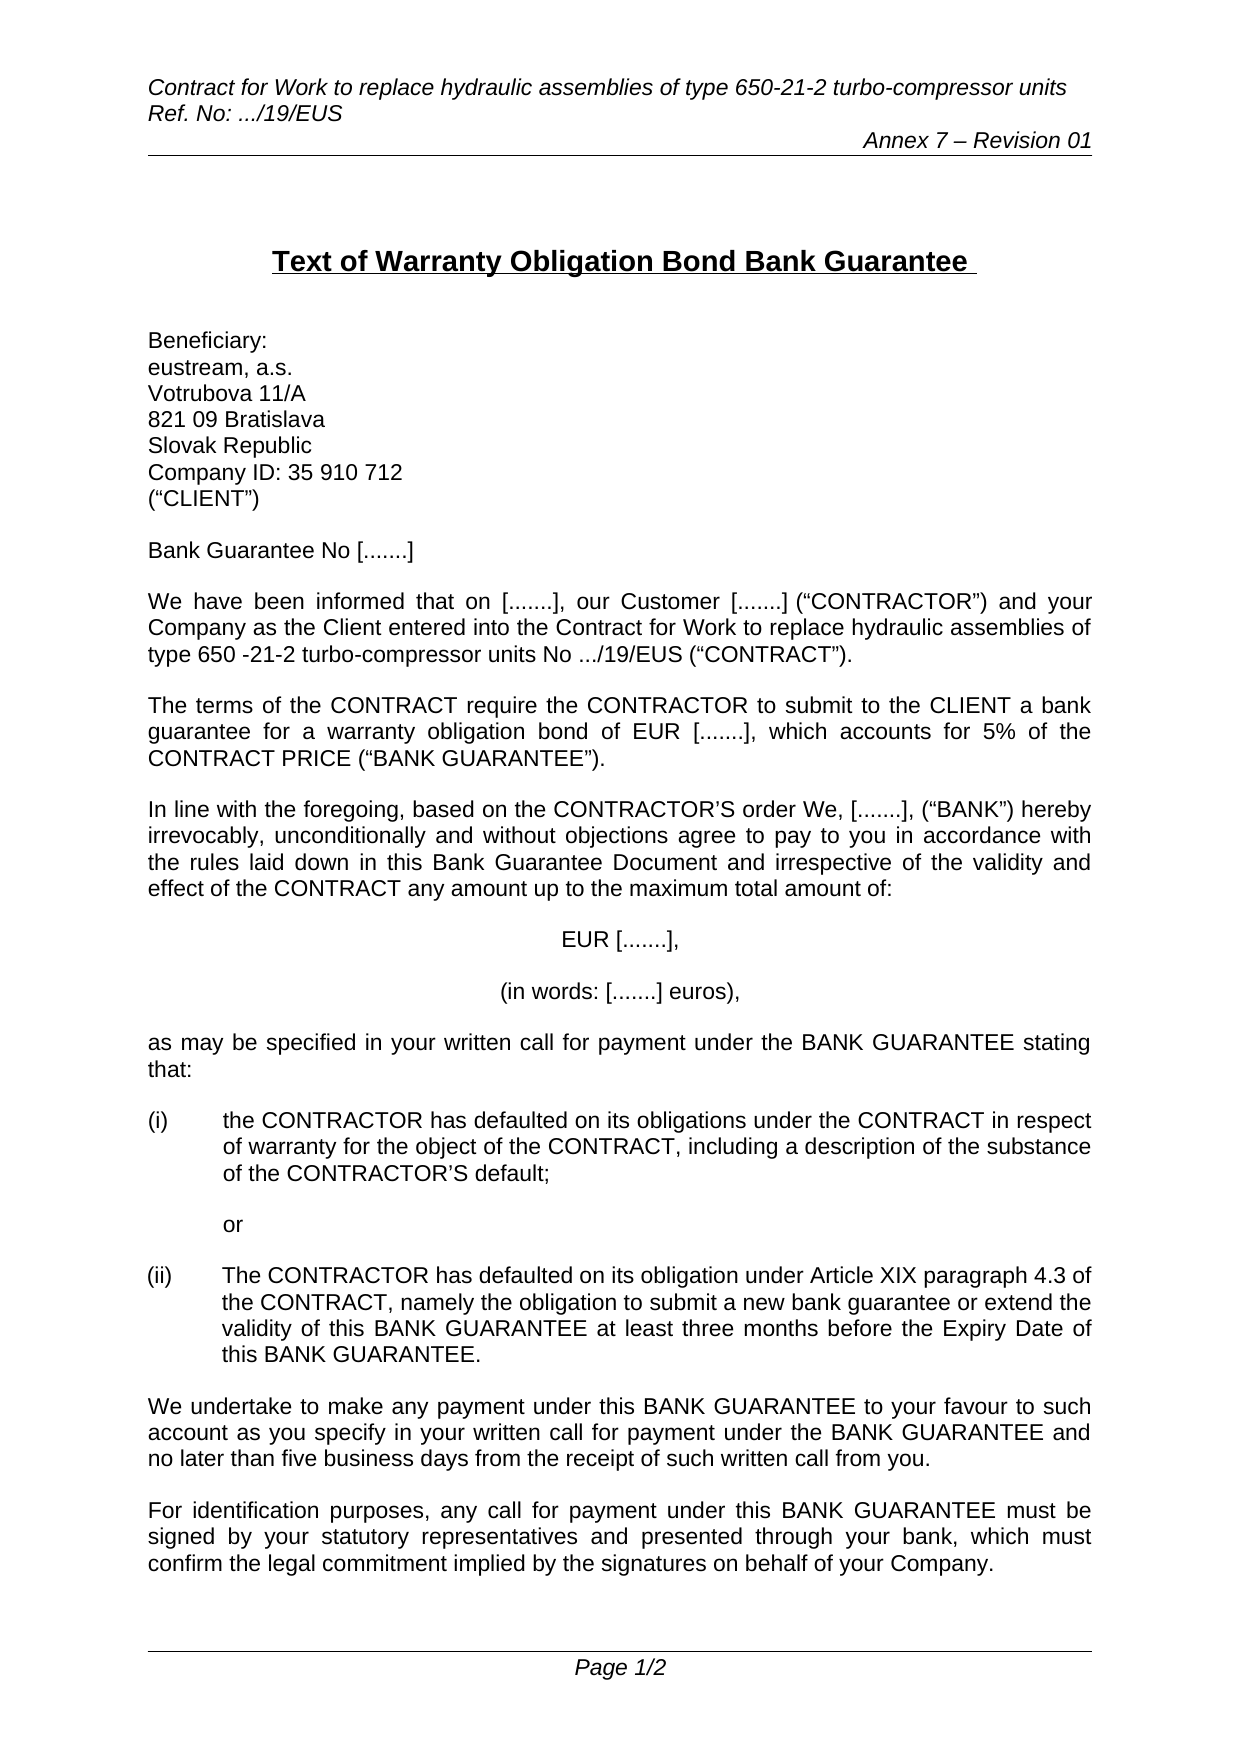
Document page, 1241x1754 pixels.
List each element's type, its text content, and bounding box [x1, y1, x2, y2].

text EUR [.......], [148, 926, 1092, 953]
text as may be specified in your written call for payment under the BANK GUARANTEE stating that: [148, 1029, 1092, 1082]
text eustream, a.s. [148, 353, 1092, 380]
list the CONTRACTOR has defaulted on its obligations under the CONTRACT in respect of warranty for the object of the CONTRACT, including a description of the substance of the CONTRACTOR’S default; [148, 1107, 1092, 1186]
text Votrubova 11/A [148, 380, 1092, 406]
text Slovak Republic [148, 432, 1092, 459]
text Beneficiary: [148, 327, 1092, 353]
text 821 09 Bratislava [148, 406, 1092, 432]
text The terms of the CONTRACT require the CONTRACTOR to submit to the CLIENT a bank guarantee for a warranty obligation bond of EUR [.......], which accounts for 5% of the CONTRACT PRICE (“BANK GUARANTEE”). [148, 692, 1092, 771]
text Bank Guarantee No [.......] [148, 537, 1092, 563]
text We undertake to make any payment under this BANK GUARANTEE to your favour to such account as you specify in your written call for payment under the BANK GUARANTEE and no later than five business days from the receipt of such written call from you. [148, 1393, 1092, 1472]
text (in words: [.......] euros), [148, 978, 1092, 1004]
text Company ID: 35 910 712 [148, 459, 1092, 485]
text or [223, 1211, 1092, 1237]
list The CONTRACTOR has defaulted on its obligation under Article XIX paragraph 4.3 of the CONTRACT, namely the obligation to submit a new bank guarantee or extend the validity of this BANK GUARANTEE at least three months before the Expiry Date of this BANK GUARANTEE. [147, 1262, 1092, 1368]
text In line with the foregoing, based on the CONTRACTOR’S order We, [.......], (“BANK”) hereby irrevocably, unconditionally and without objections agree to pay to you in accordance with the rules laid down in this Bank Guarantee Document and irrespective of the validity and effect of the CONTRACT any amount up to the maximum total amount of: [148, 796, 1092, 901]
text We have been informed that on [.......], our Customer [.......] (“CONTRACTOR”) and your Company as the Client entered into the Contract for Work to replace hydraulic assemblies of type 650 -21-2 turbo-compressor units No .../19/EUS (“CONTRACT”). [148, 588, 1092, 667]
text Text of Warranty Obligation Bond Bank Guarantee [148, 243, 1092, 277]
text For identification purposes, any call for payment under this BANK GUARANTEE must be signed by your statutory representatives and presented through your bank, which must confirm the legal commitment implied by the signatures on behalf of your Company. [148, 1497, 1092, 1576]
text (“CLIENT”) [148, 485, 1092, 512]
